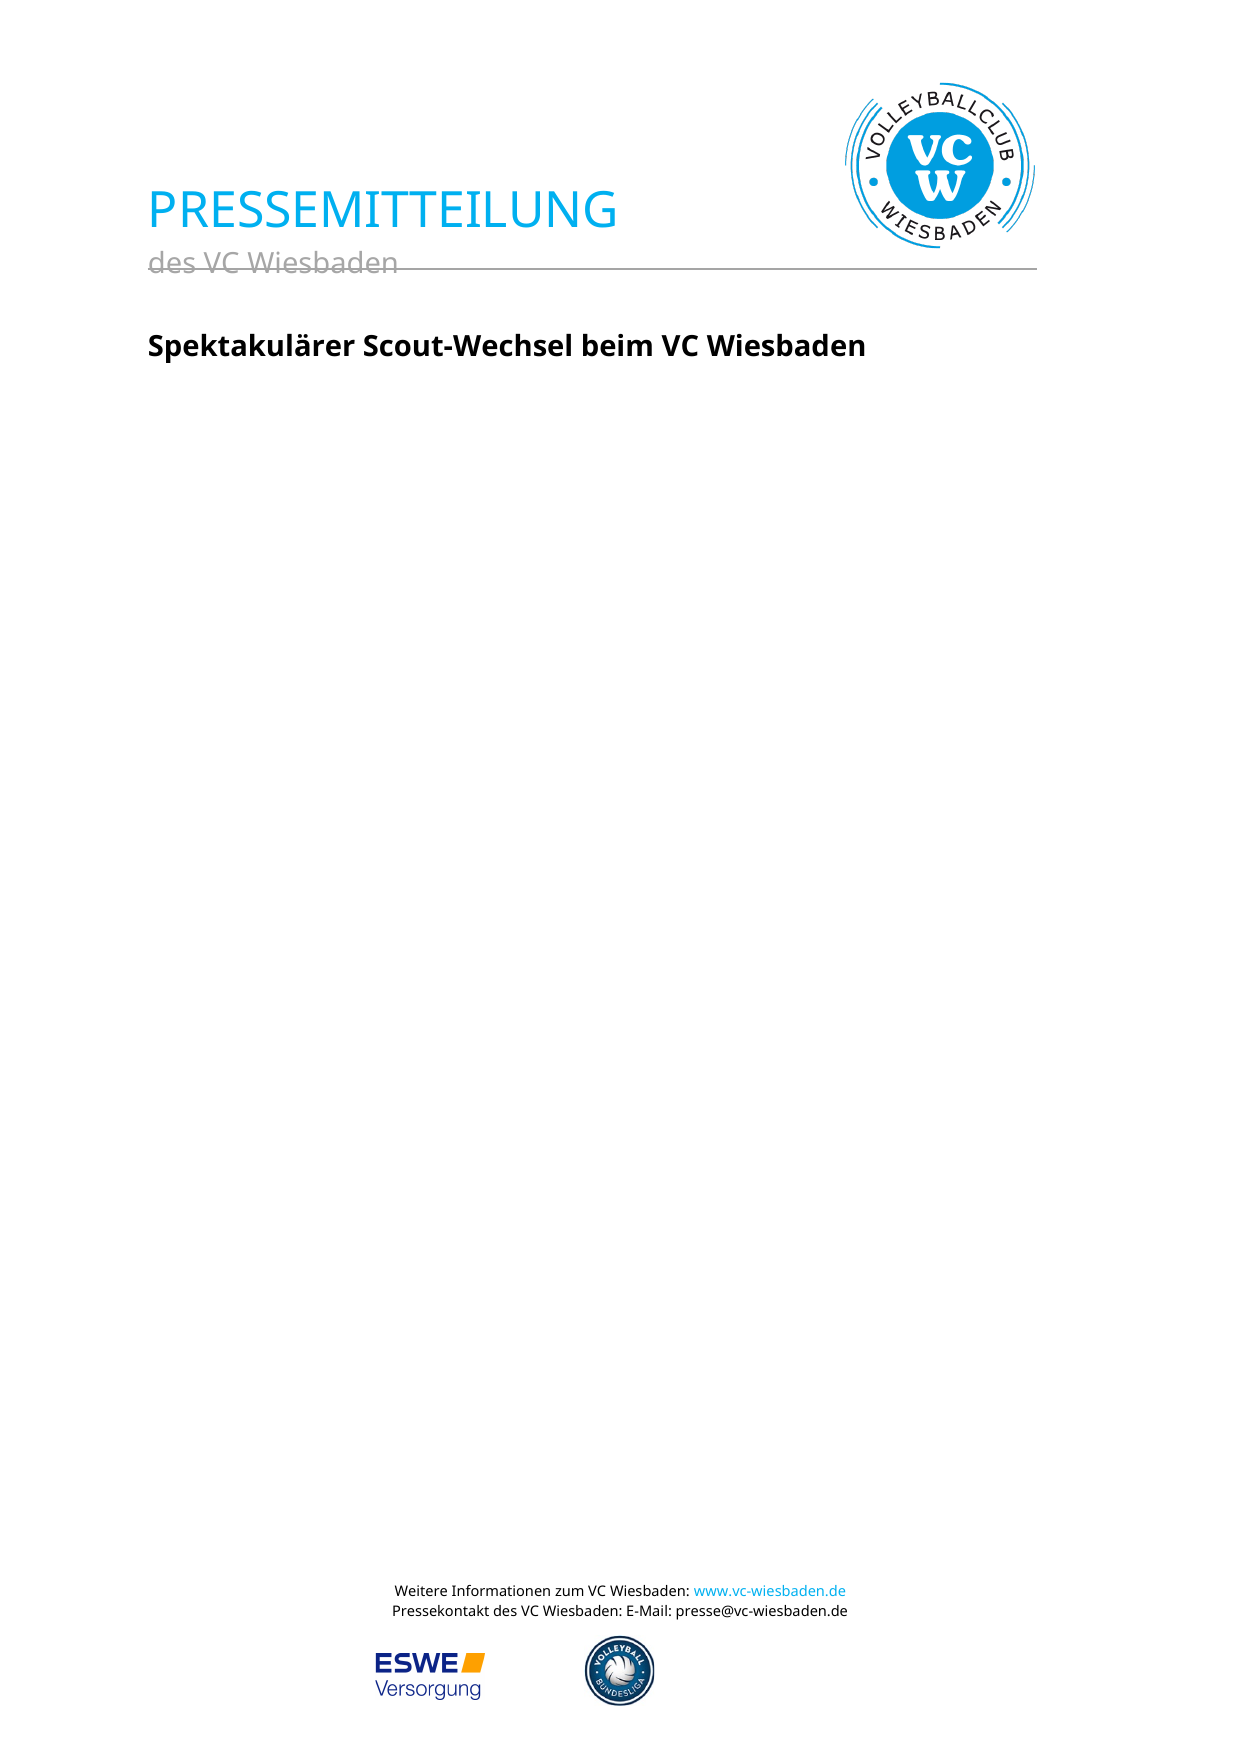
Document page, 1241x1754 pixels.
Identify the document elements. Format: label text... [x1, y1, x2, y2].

text Spektakulärer Scout-Wechsel beim VC Wiesbaden [148, 325, 1092, 364]
picture [584, 1635, 655, 1706]
picture [828, 64, 1052, 267]
picture [375, 1653, 485, 1700]
